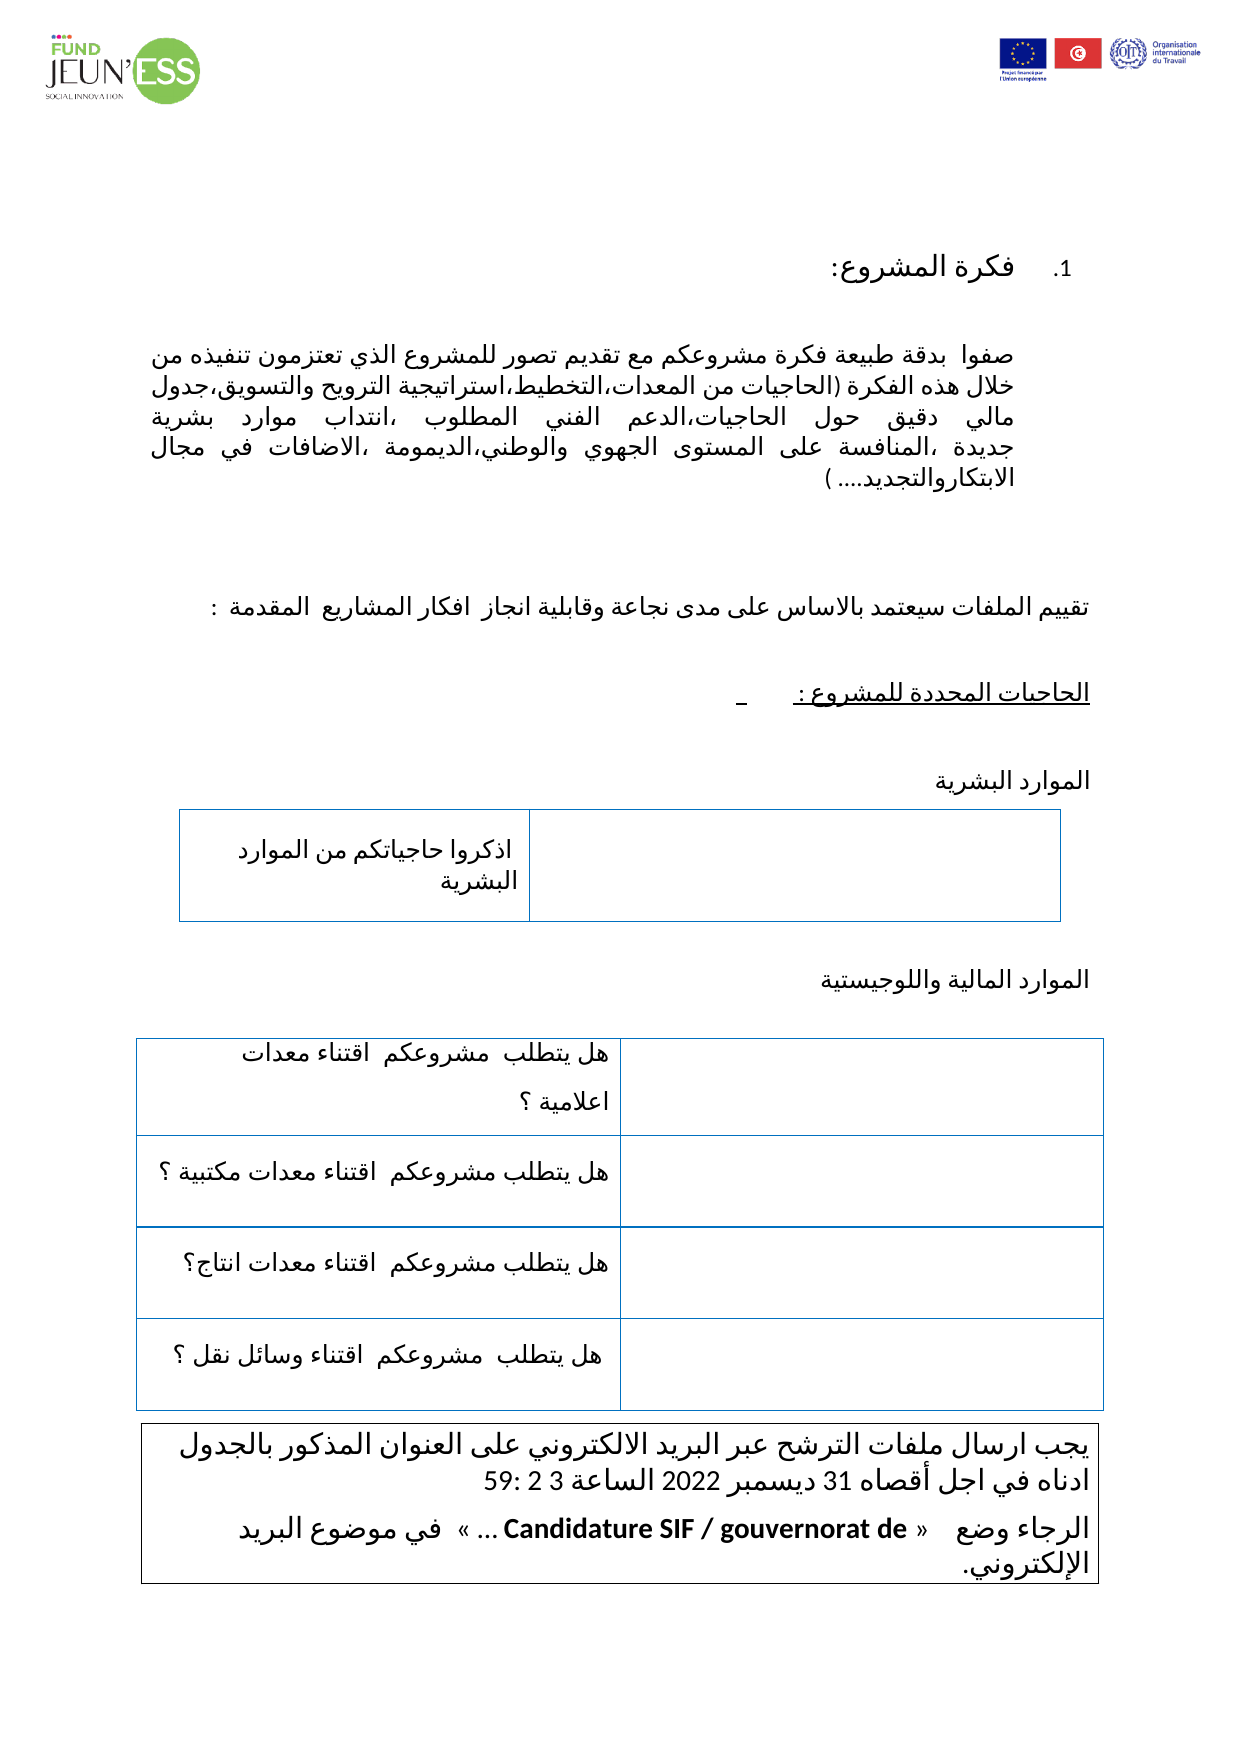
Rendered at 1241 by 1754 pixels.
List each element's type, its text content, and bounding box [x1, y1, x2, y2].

table_cell هل يتطلب مشروعكم اقتناء معدات مكتبية ؟ [137, 1136, 620, 1226]
picture [14, 16, 1225, 139]
table_cell هل يتطلب مشروعكم اقتناء وسائل نقل ؟ [137, 1319, 620, 1409]
table_cell [621, 1136, 1103, 1226]
text الموارد البشرية [150, 765, 1090, 796]
table_cell [621, 1228, 1103, 1318]
text صفوا بدقة طبيعة فكرة مشروعكم مع تقديم تصور للمشروع الذي تعتزمون تنفيذه من خلال هذه الفكرة (الحاجيات من المعدات،التخطيط،استراتيجية الترويح والتسويق،جدول مالي دقيق حول الحاجيات،الدعم الفني المطلوب ،انتداب موارد بشرية جديدة ،المنافسة على المستوى الجهوي والوطني،الديمومة ،الاضافات في مجال الابتكاروالتجديد.... ) [150, 340, 1015, 492]
text تقييم الملفات سيعتمد بالاساس على مدى نجاعة وقابلية انجاز افكار المشاريع المقدمة : [150, 591, 1090, 621]
table_header اذكروا حاجياتكم من الموارد البشرية [180, 810, 529, 921]
list فكرة المشروع: [150, 248, 1053, 284]
text الحاجيات المحددة للمشروع : [150, 677, 1090, 707]
table_header هل يتطلب مشروعكم اقتناء معدات اعلامية ؟ [137, 1039, 620, 1135]
table_header [621, 1039, 1103, 1135]
text الرجاء وضع « Candidature SIF / gouvernorat de … » في موضوع البريد الإلكتروني. [142, 1507, 1098, 1583]
table_cell هل يتطلب مشروعكم اقتناء معدات انتاج؟ [137, 1228, 620, 1318]
table_cell [621, 1319, 1103, 1409]
text يجب ارسال ملفات الترشح عبر البريد الالكتروني على العنوان المذكور بالجدول ادناه في اجل أقصاه 31 ديسمبر 2022 الساعة 2 3 :59 [142, 1424, 1098, 1497]
text الموارد المالية واللوجيستية [150, 964, 1090, 995]
table_header [530, 810, 1060, 921]
